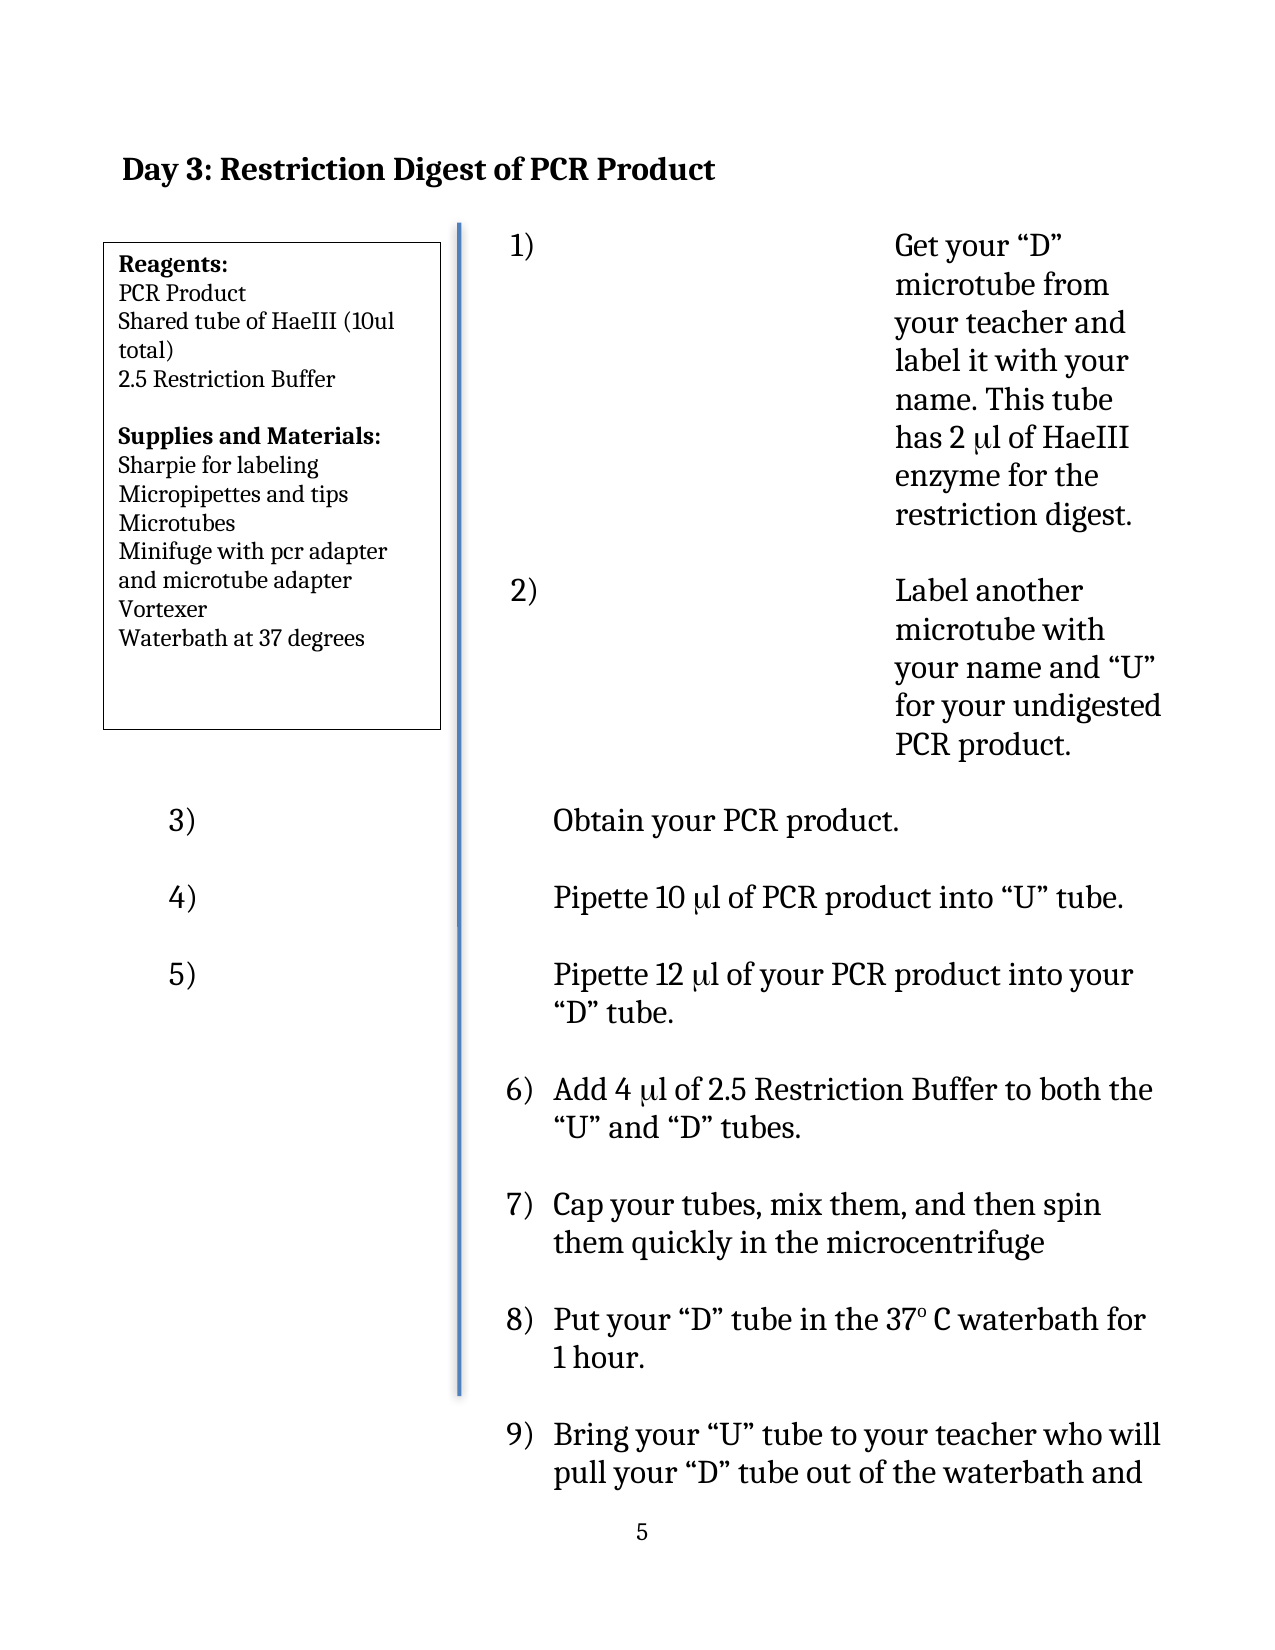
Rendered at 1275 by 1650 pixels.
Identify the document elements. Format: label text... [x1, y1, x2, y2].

list Pipette 12 l of your PCR product into your “D” tube. [169, 955, 450, 1032]
list Label another microtube with your name and “U” for your undigested PCR product. [169, 572, 450, 763]
list Pipette 10 l of PCR product into “U” tube. [468, 878, 1162, 917]
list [506, 1415, 1162, 1492]
list Pipette 10 l of PCR product into “U” tube. [169, 878, 450, 917]
list Add 4 l of 2.5 Restriction Buffer to both the “U” and “D” tubes. [506, 1070, 1162, 1147]
list Obtain your PCR product. [169, 802, 450, 840]
list Put your “D” tube in the 37o C waterbath for 1 hour. [506, 1300, 1162, 1377]
list Cap your tubes, mix them, and then spin them quickly in the microcentrifuge [506, 1185, 1162, 1262]
list Get your “D” microtube from your teacher and label it with your name. This tube has 2 l of HaeIII enzyme for the restriction digest. [169, 227, 451, 533]
list Label another microtube with your name and “U” for your undigested PCR product. [468, 572, 1162, 763]
list Pipette 12 l of your PCR product into your “D” tube. [468, 955, 1162, 1032]
list Obtain your PCR product. [468, 802, 1162, 840]
text Day 3: Restriction Digest of PCR Product [122, 150, 1162, 188]
list Get your “D” microtube from your teacher and label it with your name. This tube has 2 l of HaeIII enzyme for the restriction digest. [466, 227, 1162, 533]
